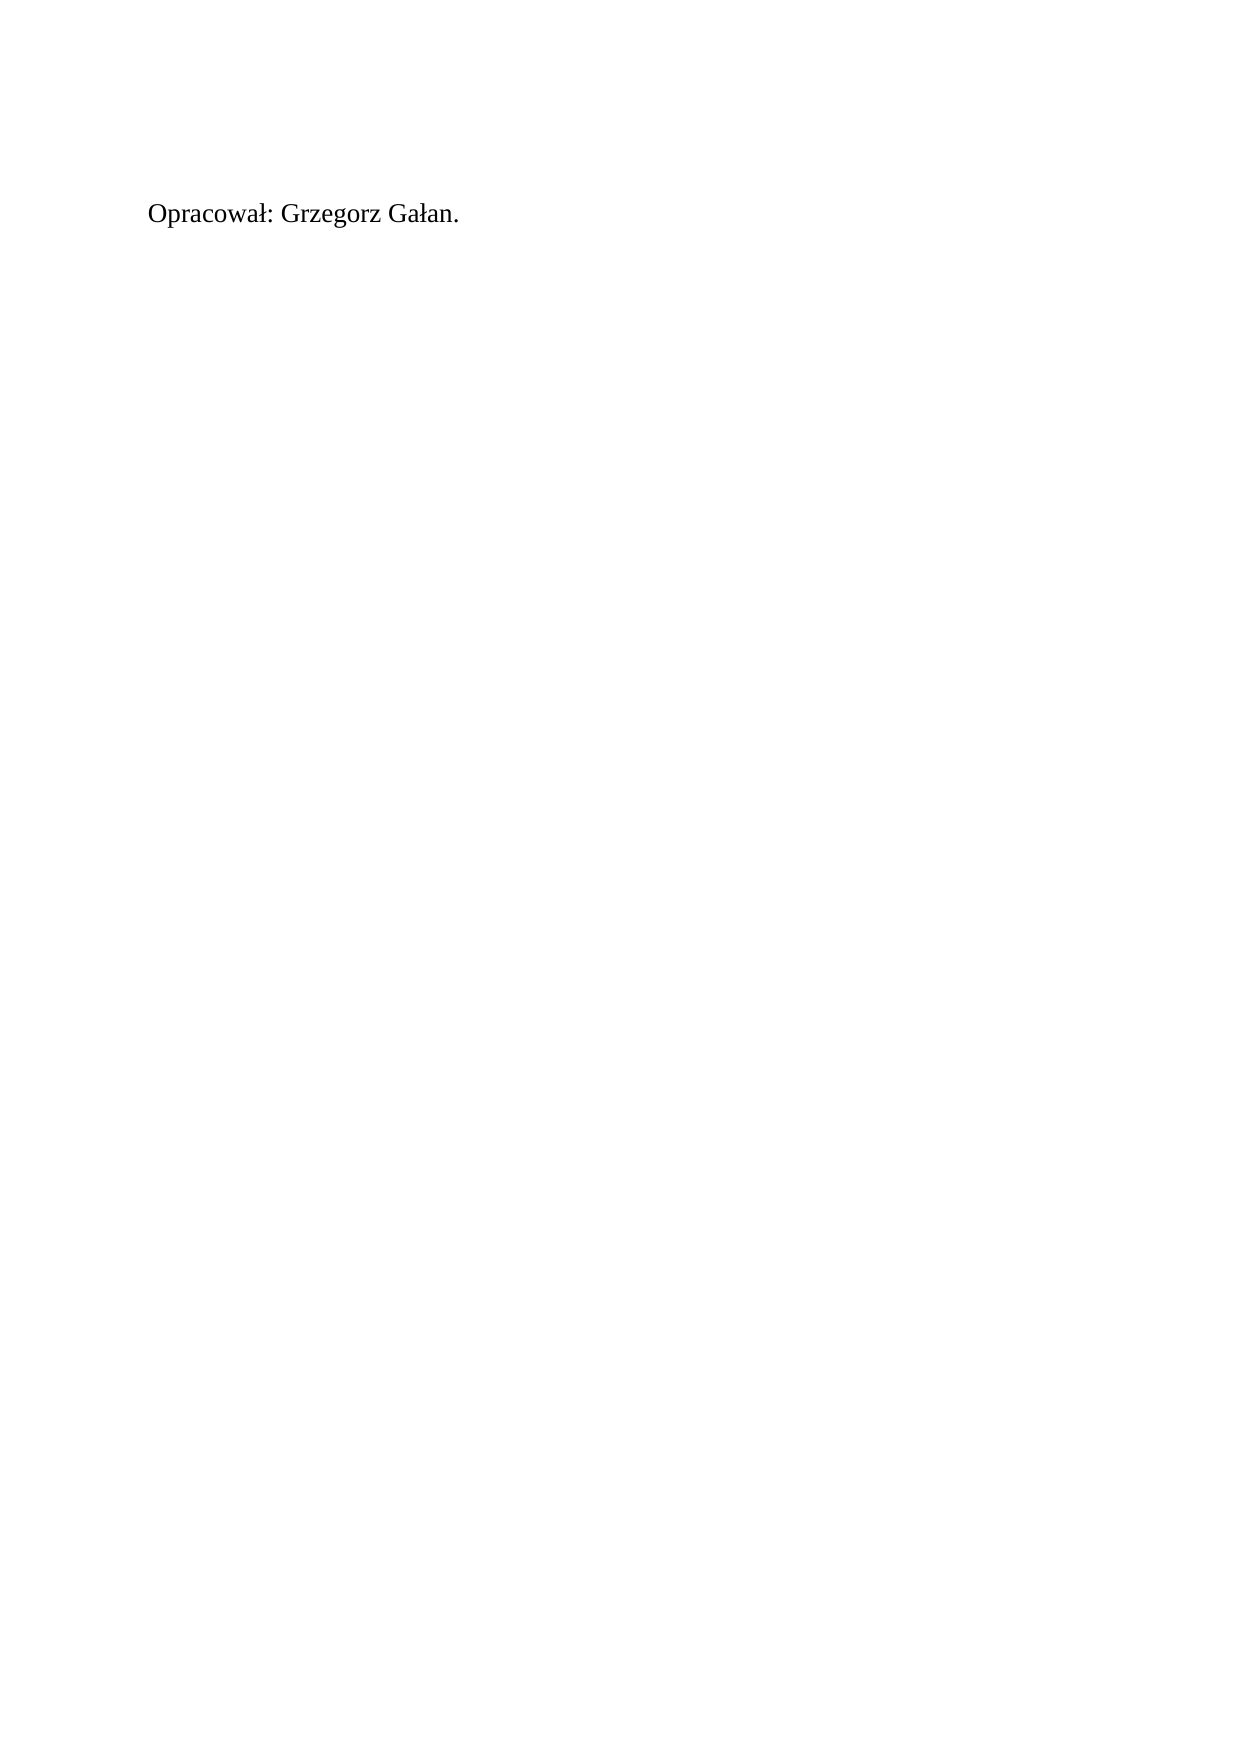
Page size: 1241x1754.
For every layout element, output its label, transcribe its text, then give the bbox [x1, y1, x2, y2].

text Opracował: Grzegorz Gałan. [148, 197, 1093, 228]
